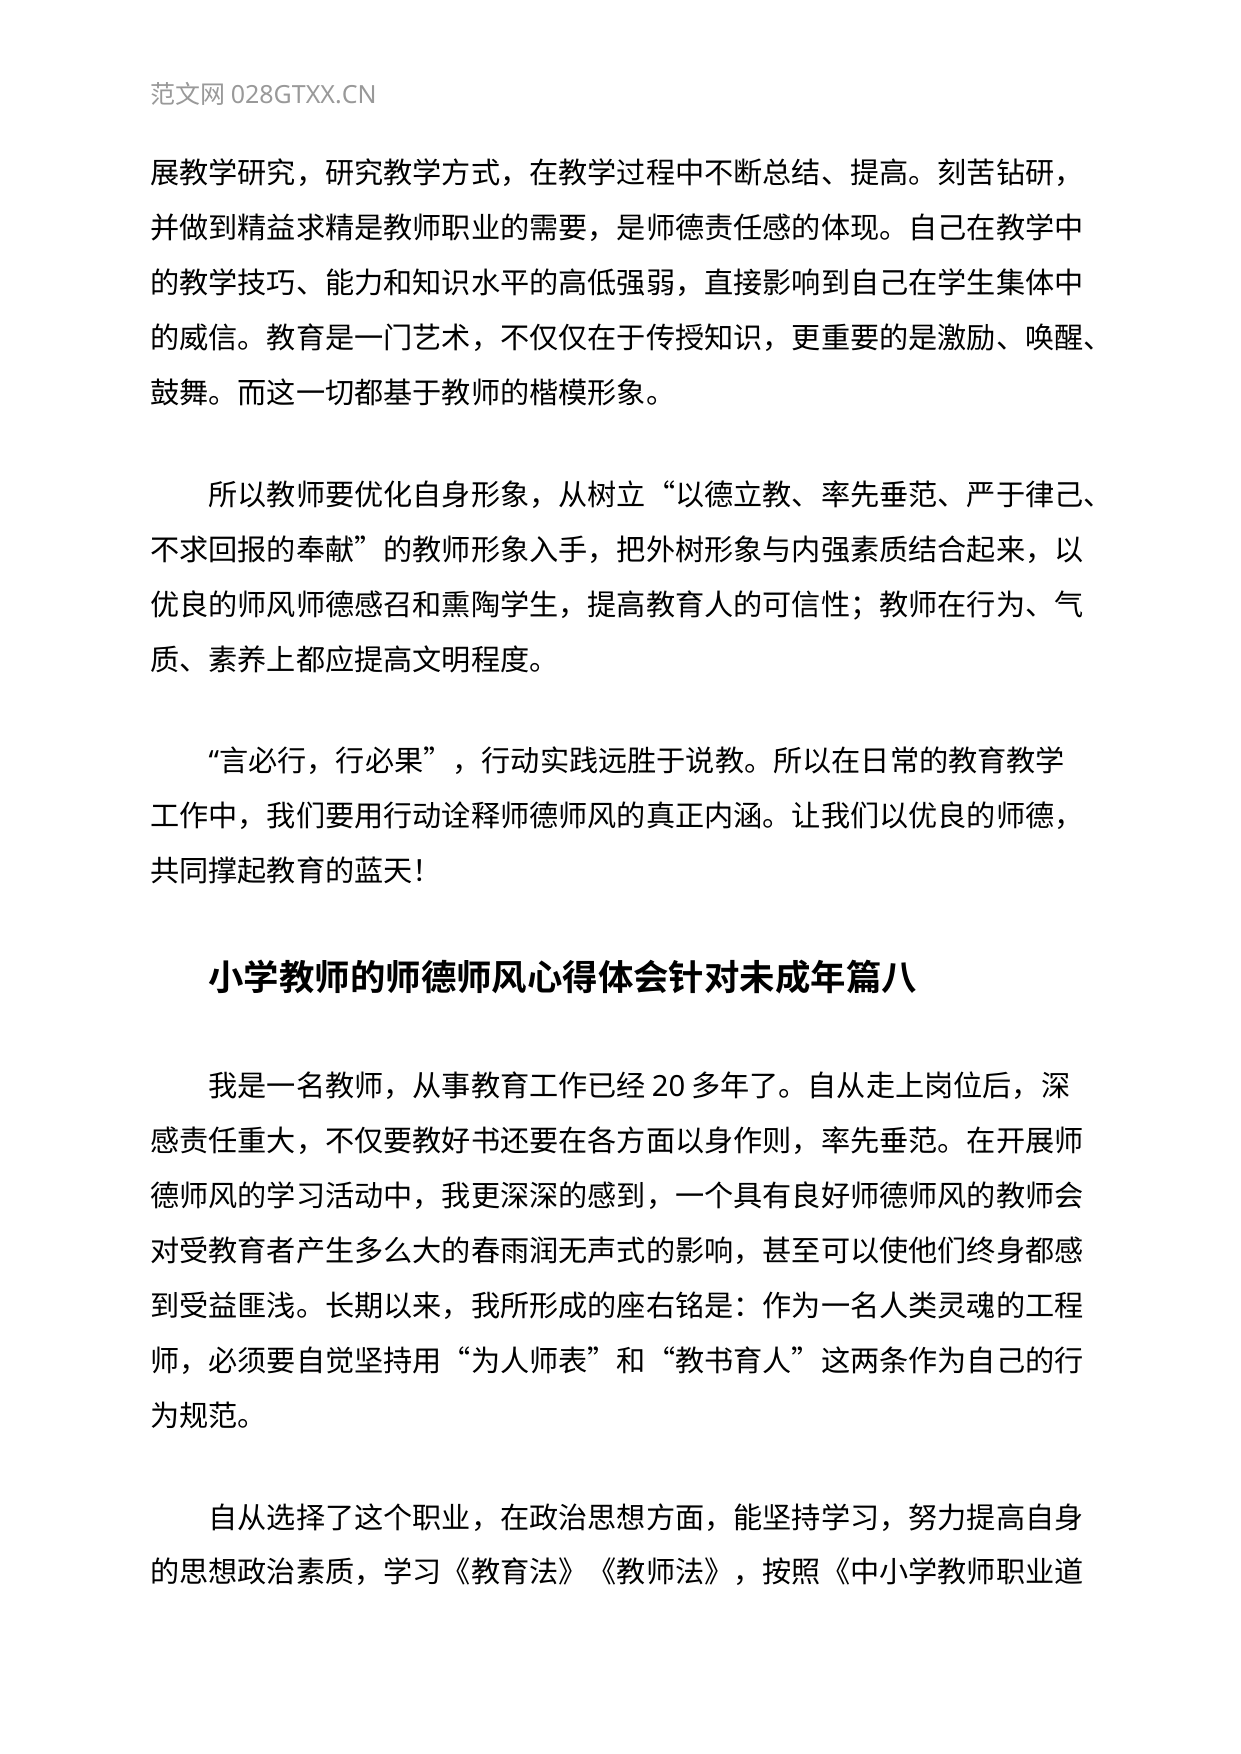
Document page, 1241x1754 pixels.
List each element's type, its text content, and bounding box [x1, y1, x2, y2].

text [150, 150, 1090, 412]
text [150, 1494, 1090, 1591]
text “言必行，行必果”，行动实践远胜于说教。所以在日常的教育教学工作中，我们要用行动诠释师德师风的真正内涵。让我们以优良的师德，共同撑起教育的蓝天！ [150, 738, 1090, 890]
text 所以教师要优化自身形象，从树立“以德立教、率先垂范、严于律己、不求回报的奉献”的教师形象入手，把外树形象与内强素质结合起来，以优良的师风师德感召和熏陶学生，提高教育人的可信性；教师在行为、气质、素养上都应提高文明程度。 [150, 471, 1090, 678]
text 小学教师的师德师风心得体会针对未成年篇八 [150, 949, 1090, 1001]
text 我是一名教师，从事教育工作已经20多年了。自从走上岗位后，深感责任重大，不仅要教好书还要在各方面以身作则，率先垂范。在开展师德师风的学习活动中，我更深深的感到，一个具有良好师德师风的教师会对受教育者产生多么大的春雨润无声式的影响，甚至可以使他们终身都感到受益匪浅。长期以来，我所形成的座右铭是：作为一名人类灵魂的工程师，必须要自觉坚持用“为人师表”和“教书育人”这两条作为自己的行为规范。 [150, 1063, 1090, 1435]
